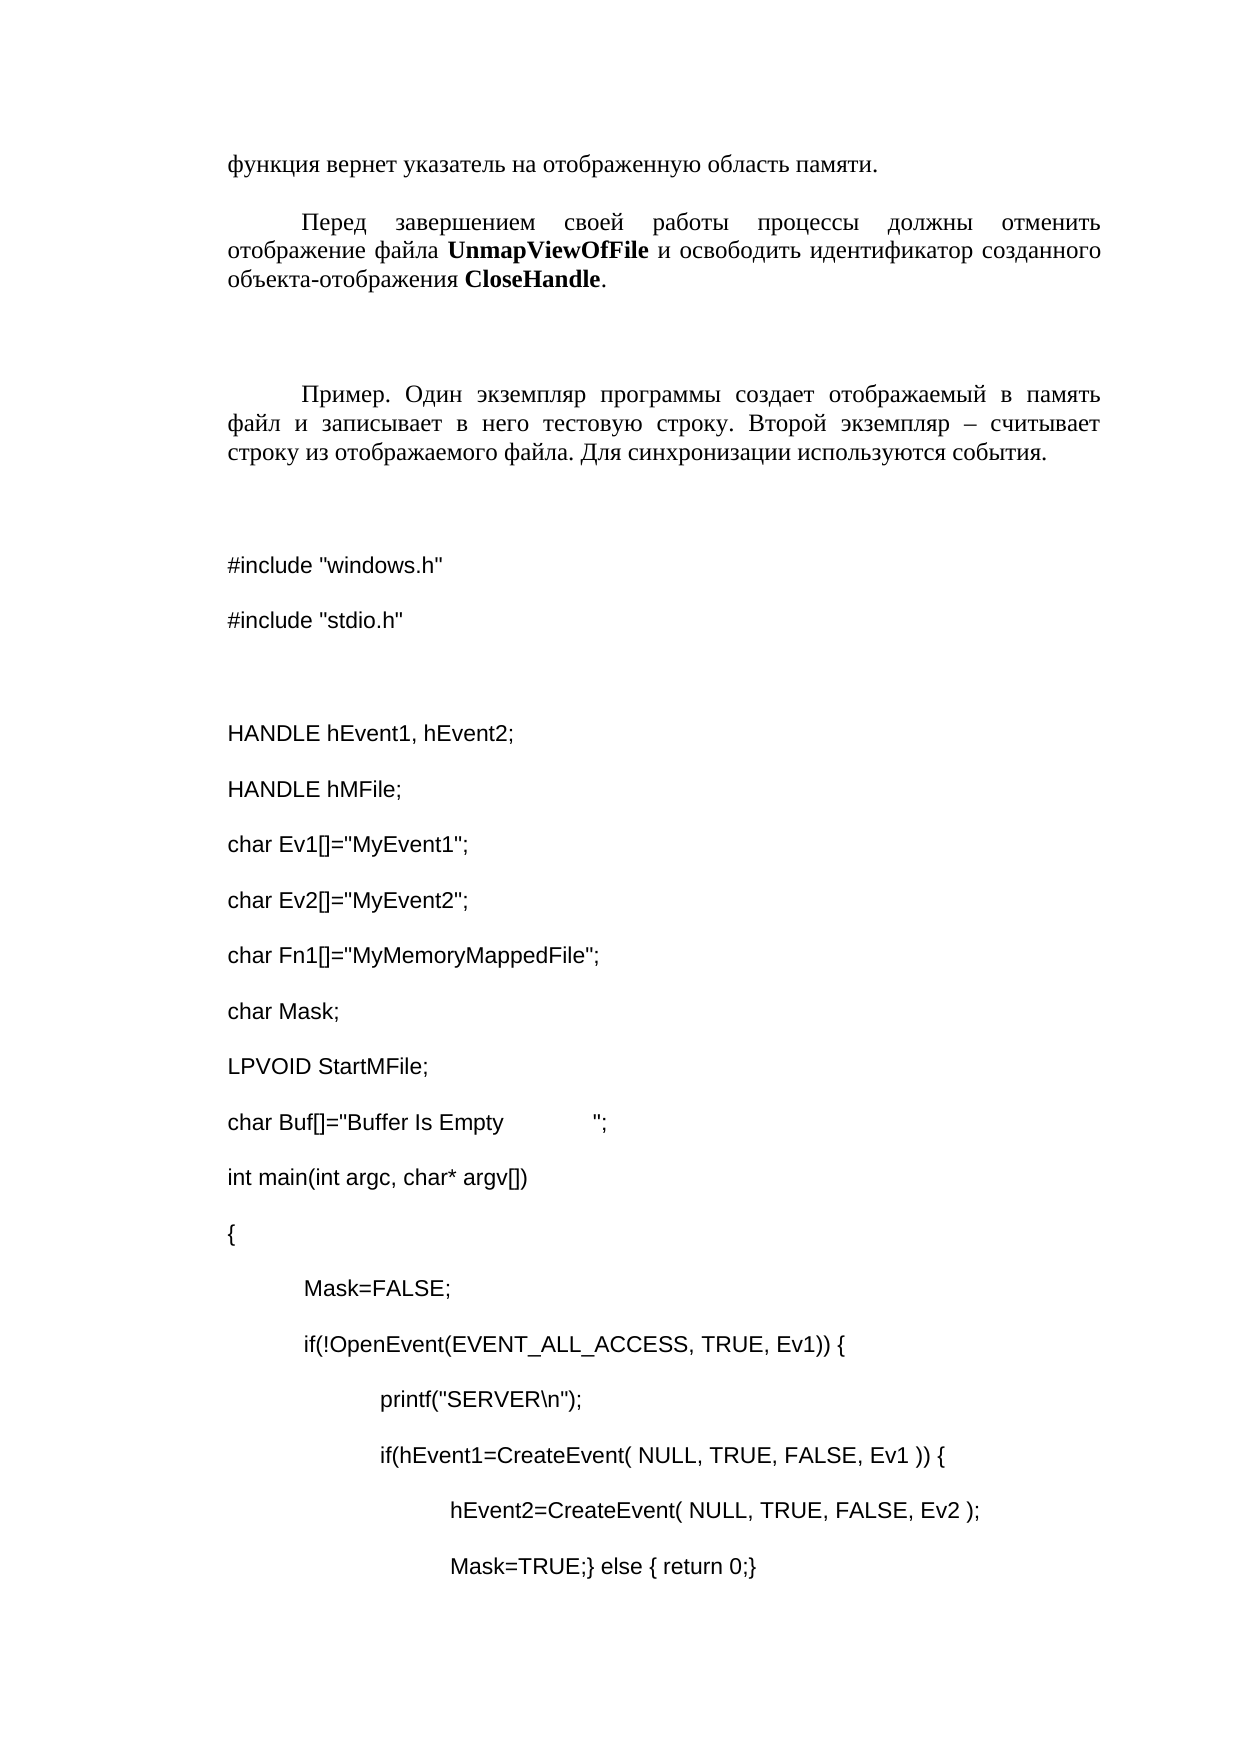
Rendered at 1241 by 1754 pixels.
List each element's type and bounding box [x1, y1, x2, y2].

table_cell [226, 118, 1103, 1610]
